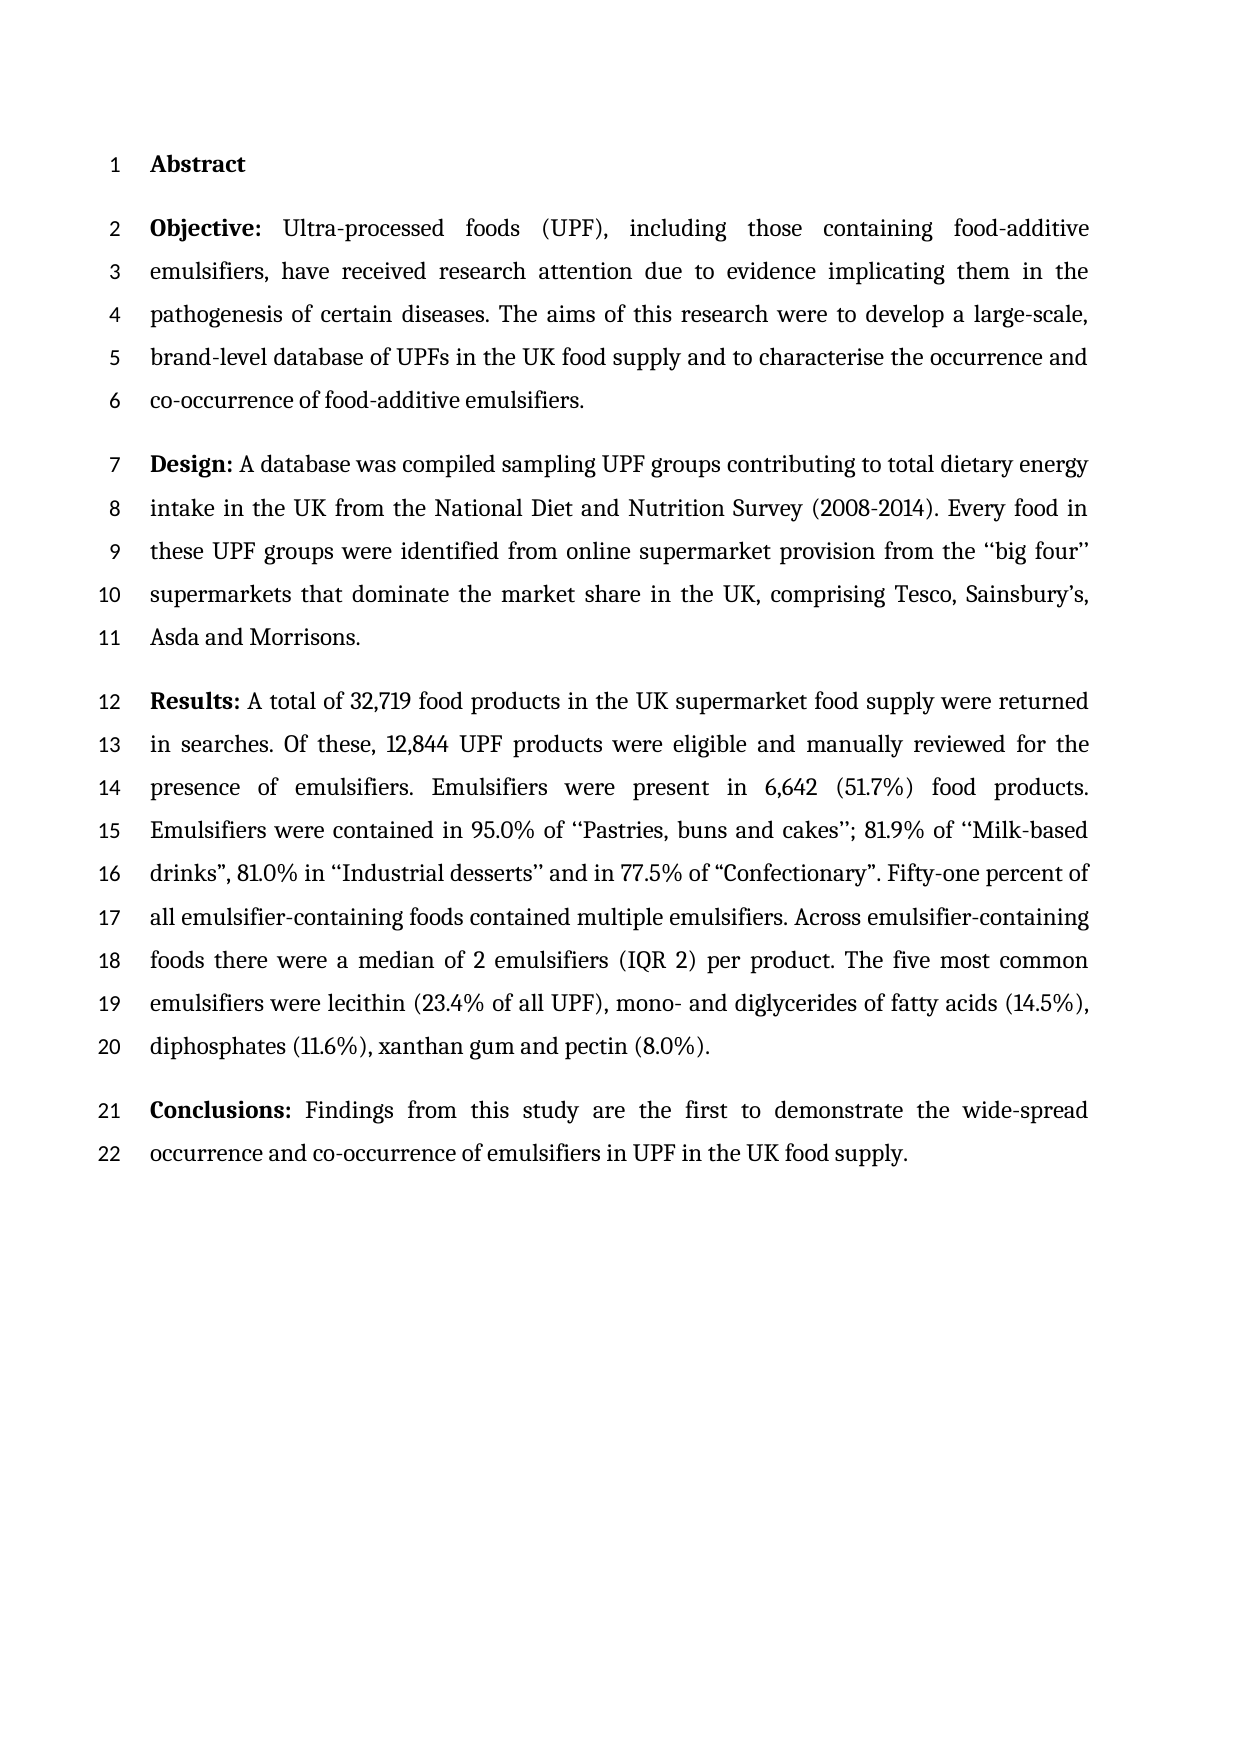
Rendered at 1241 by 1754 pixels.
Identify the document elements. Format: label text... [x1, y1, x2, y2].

text Results: A total of 32,719 food products in the UK supermarket food supply were returned in searches. Of these, 12,844 UPF products were eligible and manually reviewed for the presence of emulsifiers. Emulsifiers were present in 6,642 (51.7%) food products. Emulsifiers were contained in 95.0% of ‘‘Pastries, buns and cakes’’; 81.9% of ‘‘Milk-based drinks”, 81.0% in ‘‘Industrial desserts’’ and in 77.5% of “Confectionary”. Fifty-one percent of all emulsifier-containing foods contained multiple emulsifiers. Across emulsifier-containing foods there were a median of 2 emulsifiers (IQR 2) per product. The five most common emulsifiers were lecithin (23.4% of all UPF), mono- and diglycerides of fatty acids (14.5%), diphosphates (11.6%), xanthan gum and pectin (8.0%). [150, 687, 1090, 1061]
text Conclusions: Findings from this study are the first to demonstrate the wide-spread occurrence and co-occurrence of emulsifiers in UPF in the UK food supply. [150, 1096, 1090, 1168]
text Design: A database was compiled sampling UPF groups contributing to total dietary energy intake in the UK from the National Diet and Nutrition Survey (2008-2014). Every food in these UPF groups were identified from online supermarket provision from the ‘‘big four’’ supermarkets that dominate the market share in the UK, comprising Tesco, Sainsbury’s, Asda and Morrisons. [150, 450, 1090, 652]
text Objective: Ultra-processed foods (UPF), including those containing food-additive emulsifiers, have received research attention due to evidence implicating them in the pathogenesis of certain diseases. The aims of this research were to develop a large-scale, brand-level database of UPFs in the UK food supply and to characterise the occurrence and co-occurrence of food-additive emulsifiers. [150, 214, 1090, 415]
text Abstract [150, 150, 1090, 179]
